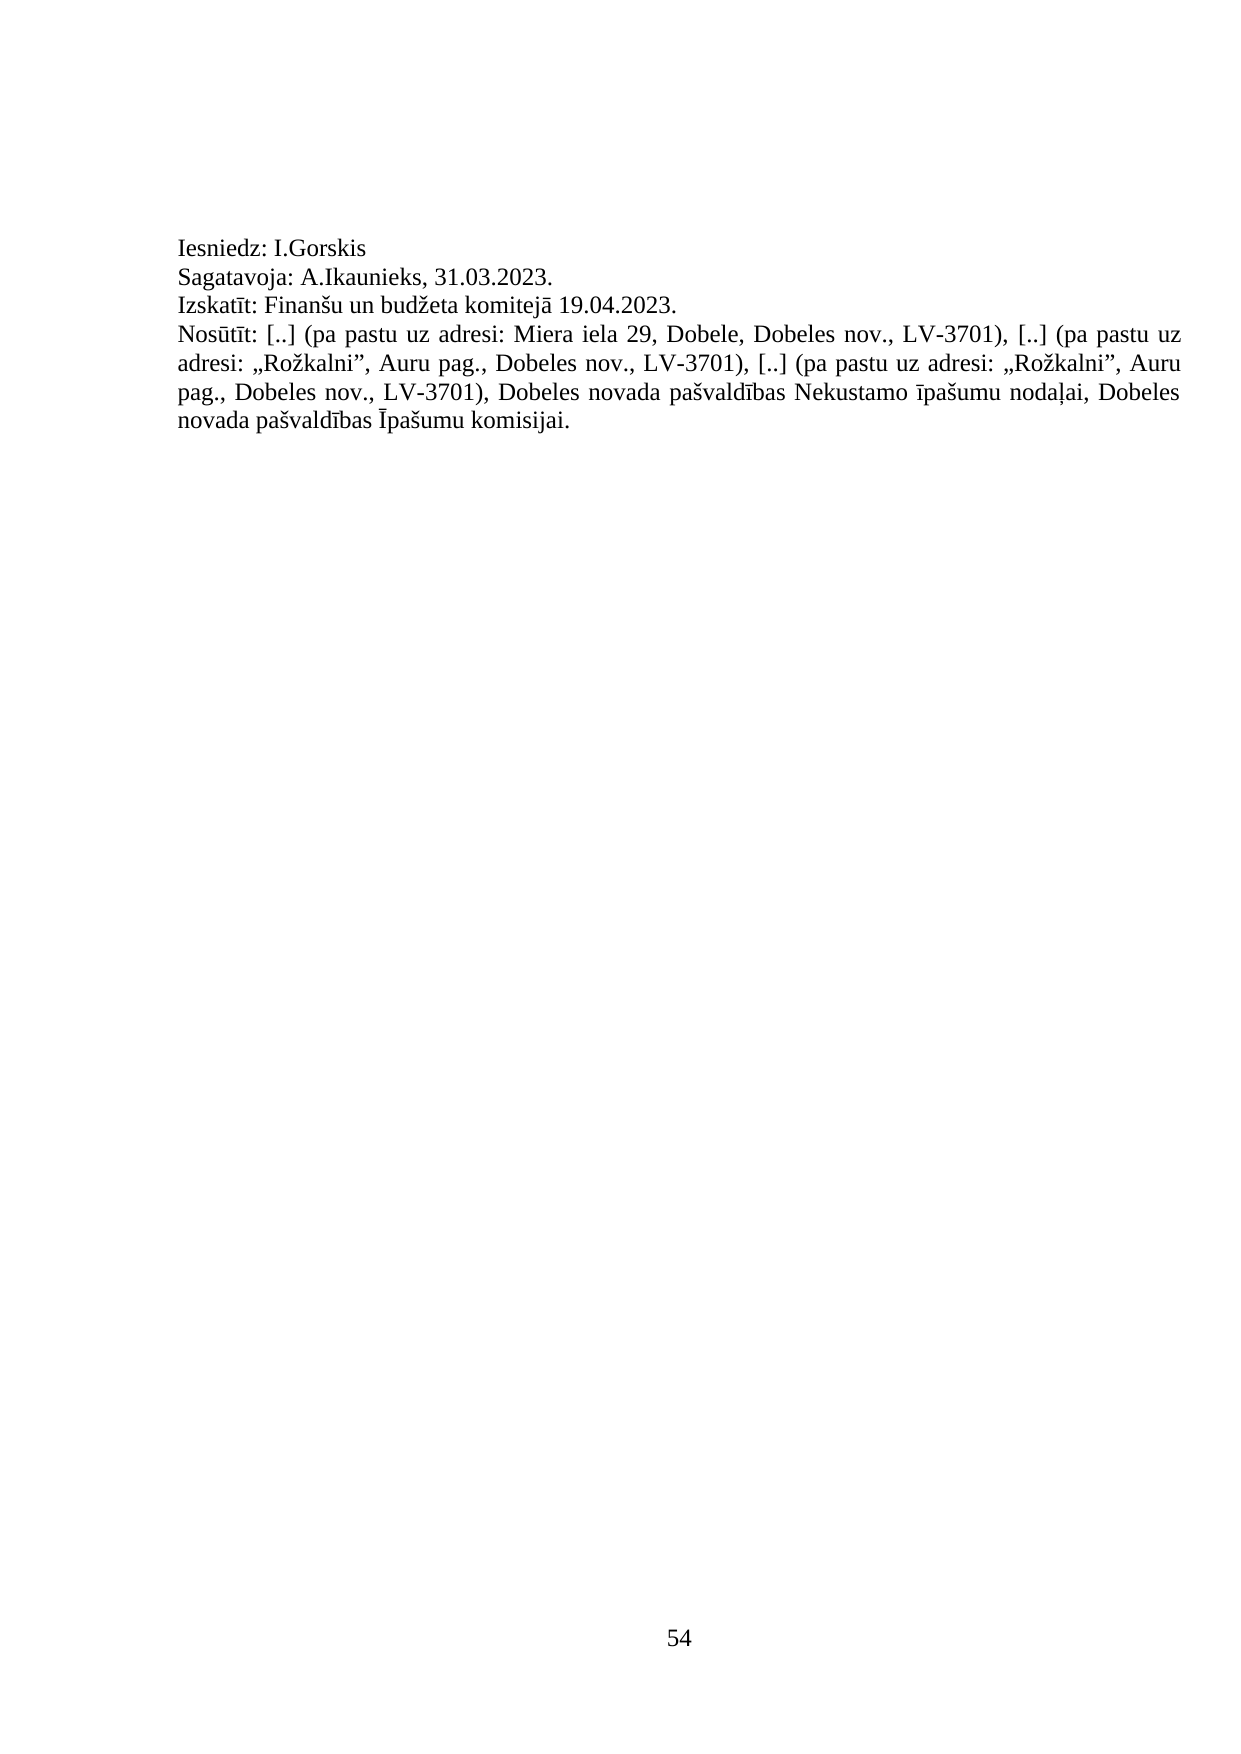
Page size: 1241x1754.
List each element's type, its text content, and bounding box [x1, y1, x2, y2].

text Izskatīt: Finanšu un budžeta komitejā 19.04.2023. [177, 291, 1181, 319]
text Nosūtīt: [..] (pa pastu uz adresi: Miera iela 29, Dobele, Dobeles nov., LV-3701), [..] (pa pastu uz adresi: „Rožkalni”, Auru pag., Dobeles nov., LV-3701), [..] (pa pastu uz adresi: „Rožkalni”, Auru pag., Dobeles nov., LV-3701), Dobeles novada pašvaldības Nekustamo īpašumu nodaļai, Dobeles novada pašvaldības Īpašumu komisijai. [177, 319, 1181, 434]
text Iesniedz: I.Gorskis [177, 233, 1181, 262]
text Sagatavoja: A.Ikaunieks, 31.03.2023. [177, 262, 1181, 291]
